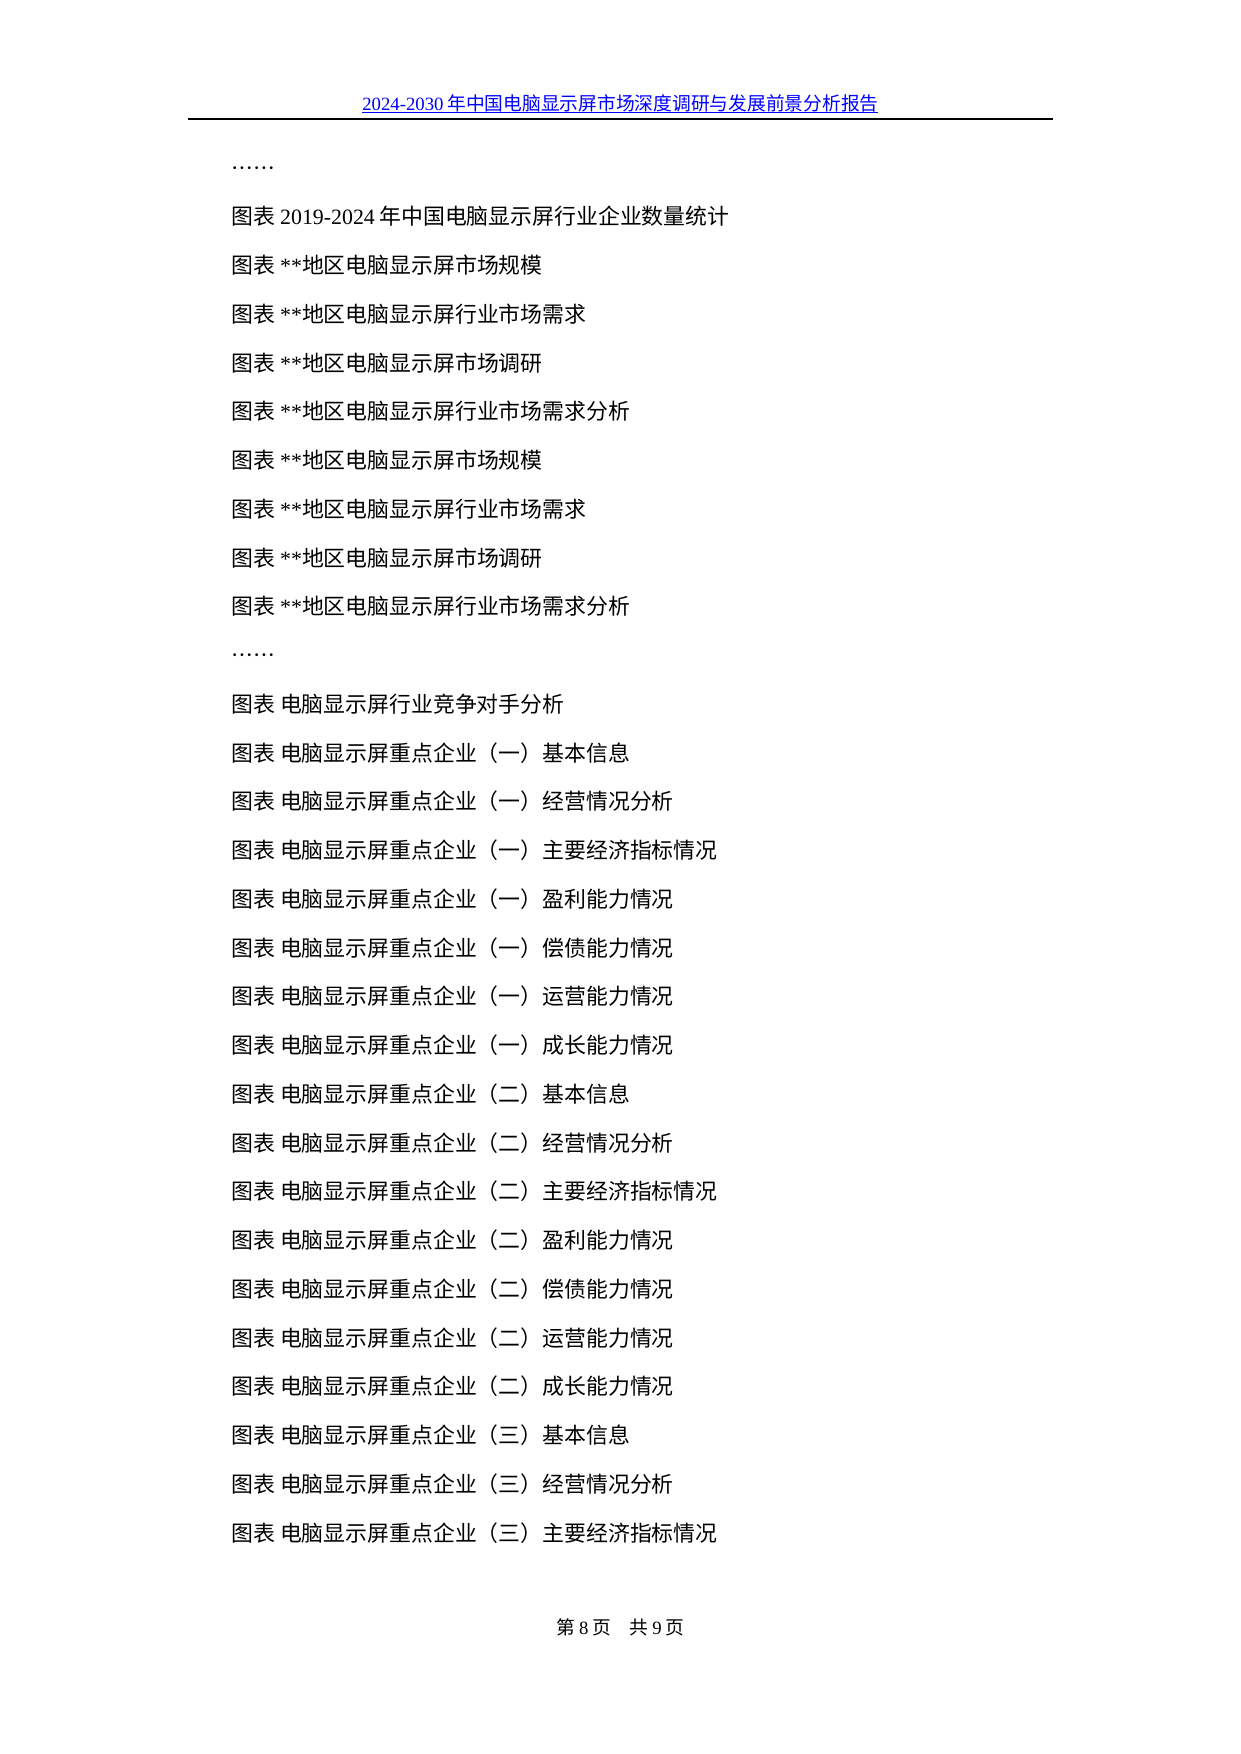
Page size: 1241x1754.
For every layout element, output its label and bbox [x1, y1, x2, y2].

text [187, 150, 1053, 1548]
